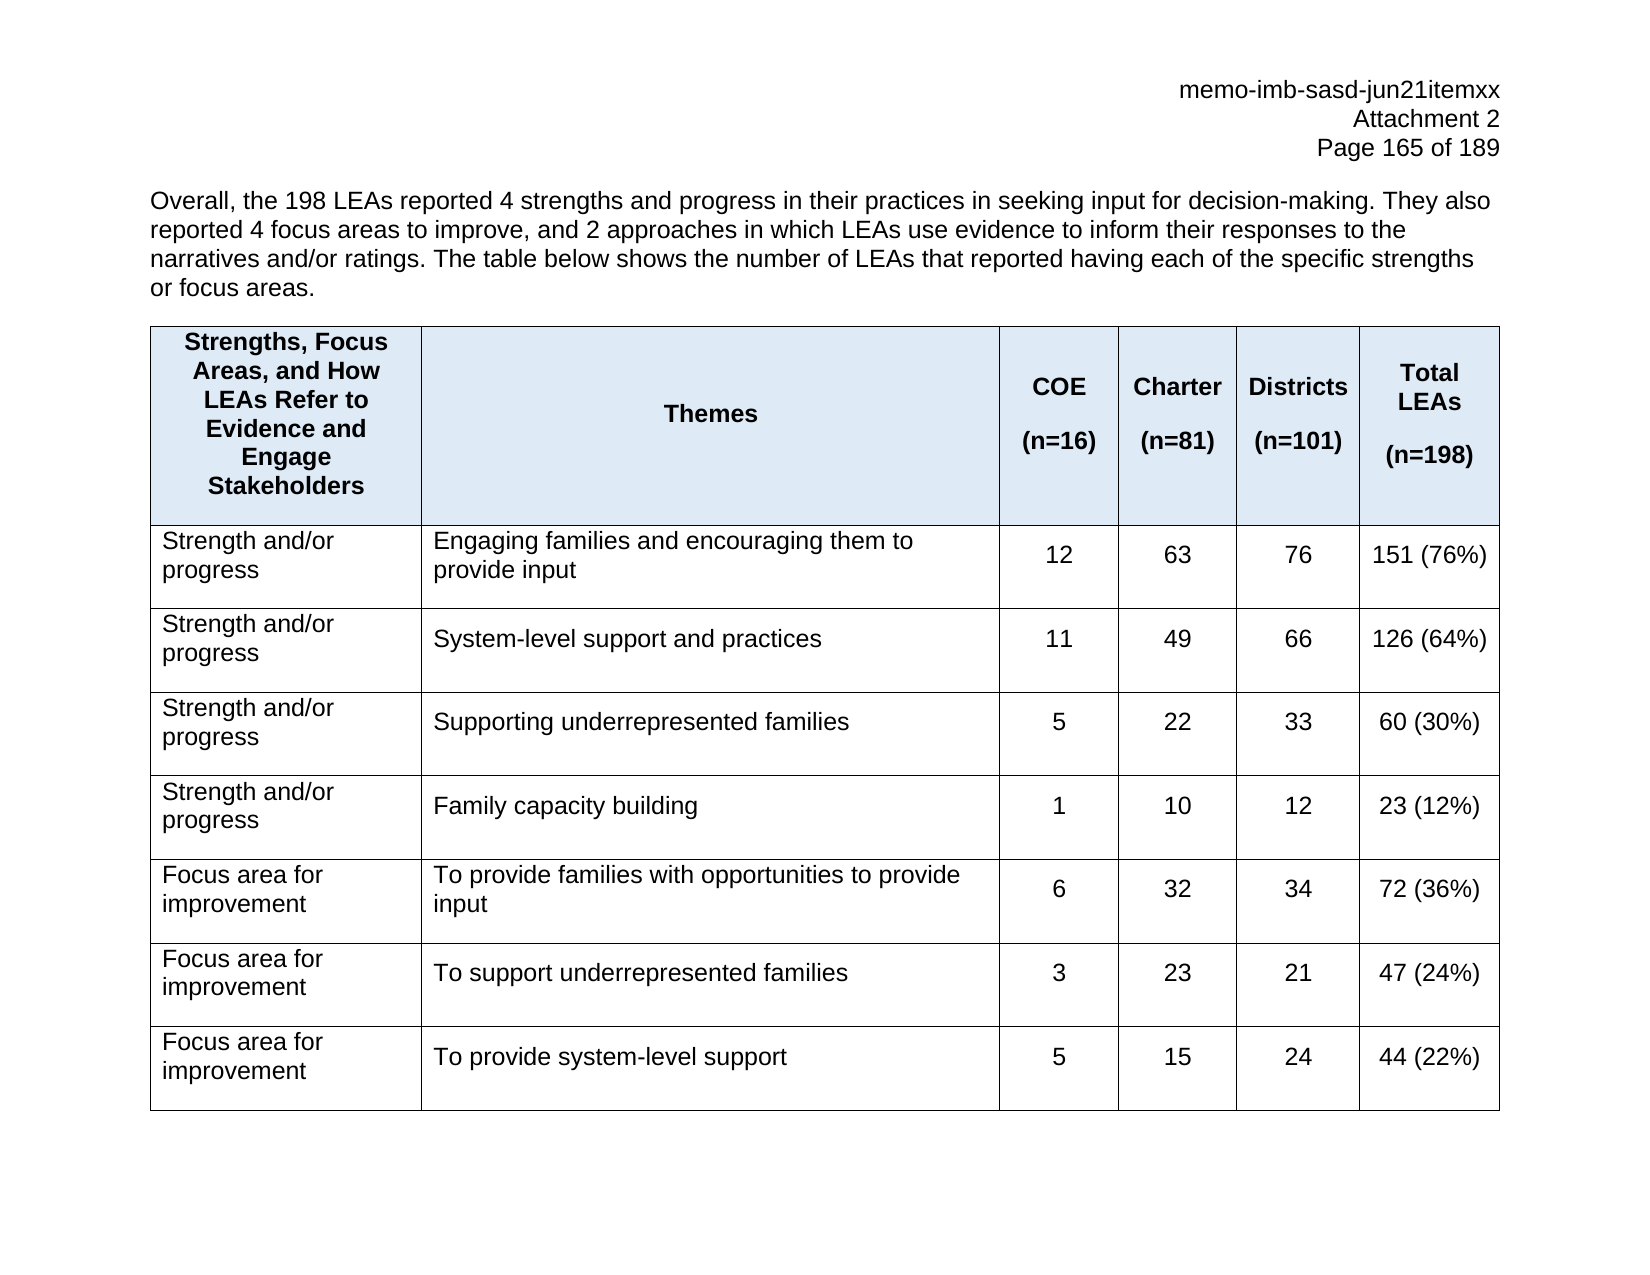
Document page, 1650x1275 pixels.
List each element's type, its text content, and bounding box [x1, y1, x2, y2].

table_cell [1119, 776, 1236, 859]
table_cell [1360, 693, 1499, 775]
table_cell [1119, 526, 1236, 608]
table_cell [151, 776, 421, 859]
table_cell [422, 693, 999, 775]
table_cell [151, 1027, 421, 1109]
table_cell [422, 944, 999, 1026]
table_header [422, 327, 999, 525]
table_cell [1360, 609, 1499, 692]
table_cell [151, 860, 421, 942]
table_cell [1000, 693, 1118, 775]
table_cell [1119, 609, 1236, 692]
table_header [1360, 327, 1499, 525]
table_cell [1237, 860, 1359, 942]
text Overall, the 198 LEAs reported 4 strengths and progress in their practices in seeking input for decision-making. They also reported 4 focus areas to improve, and 2 approaches in which LEAs use evidence to inform their responses to the narratives and/or ratings. The table below shows the number of LEAs that reported having each of the specific strengths or focus areas. [150, 186, 1500, 301]
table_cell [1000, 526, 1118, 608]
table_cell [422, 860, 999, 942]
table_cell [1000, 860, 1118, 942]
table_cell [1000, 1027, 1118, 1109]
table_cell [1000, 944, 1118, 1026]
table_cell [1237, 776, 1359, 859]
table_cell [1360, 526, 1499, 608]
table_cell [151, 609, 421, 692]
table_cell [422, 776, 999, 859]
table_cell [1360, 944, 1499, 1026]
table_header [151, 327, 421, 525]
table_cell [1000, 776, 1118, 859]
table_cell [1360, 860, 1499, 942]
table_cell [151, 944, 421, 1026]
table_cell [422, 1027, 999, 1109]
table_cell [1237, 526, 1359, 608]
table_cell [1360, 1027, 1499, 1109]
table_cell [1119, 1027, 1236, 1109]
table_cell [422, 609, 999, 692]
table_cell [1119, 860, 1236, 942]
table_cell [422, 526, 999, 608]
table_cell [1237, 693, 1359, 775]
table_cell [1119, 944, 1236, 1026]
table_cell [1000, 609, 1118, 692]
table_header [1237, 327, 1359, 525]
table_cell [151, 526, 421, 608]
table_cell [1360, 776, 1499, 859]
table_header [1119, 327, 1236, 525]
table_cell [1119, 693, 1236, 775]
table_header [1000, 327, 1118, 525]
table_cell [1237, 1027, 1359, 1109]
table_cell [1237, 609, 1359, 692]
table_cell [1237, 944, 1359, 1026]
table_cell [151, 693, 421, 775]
